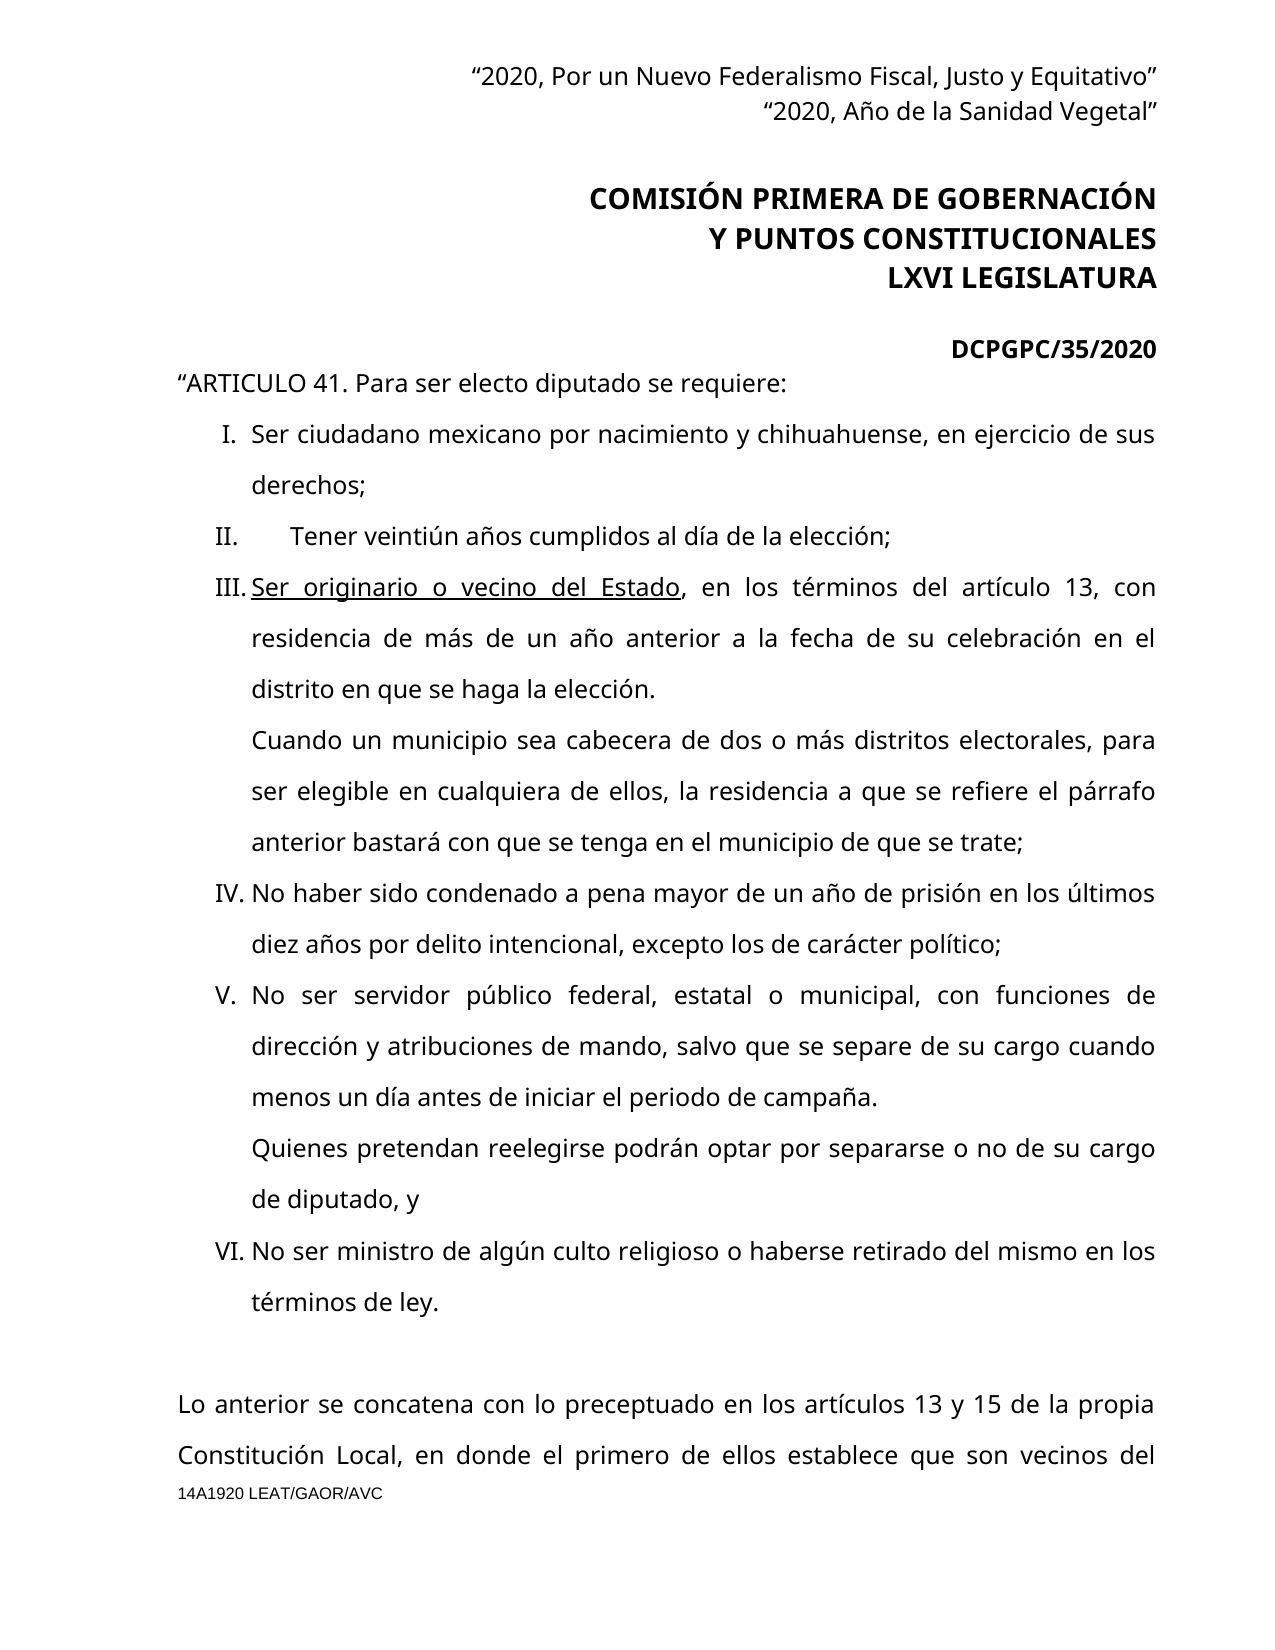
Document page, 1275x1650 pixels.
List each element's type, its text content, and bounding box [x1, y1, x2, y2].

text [177, 1386, 1157, 1471]
text Quienes pretendan reelegirse podrán optar por separarse o no de su cargo de diputado, y [251, 1131, 1157, 1216]
list Tener veintiún años cumplidos al día de la elección; [215, 518, 1157, 553]
text Cuando un municipio sea cabecera de dos o más distritos electorales, para ser elegible en cualquiera de ellos, la residencia a que se refiere el párrafo anterior bastará con que se tenga en el municipio de que se trate; [251, 723, 1157, 859]
list Ser originario o vecino del Estado, en los términos del artículo 13, con residencia de más de un año anterior a la fecha de su celebración en el distrito en que se haga la elección. [215, 569, 1157, 706]
list Ser ciudadano mexicano por nacimiento y chihuahuense, en ejercicio de sus derechos; [222, 416, 1157, 502]
text “ARTICULO 41. Para ser electo diputado se requiere: [177, 365, 1157, 399]
list No ser servidor público federal, estatal o municipal, con funciones de dirección y atribuciones de mando, salvo que se separe de su cargo cuando menos un día antes de iniciar el periodo de campaña. [215, 978, 1157, 1114]
list No ser ministro de algún culto religioso o haberse retirado del mismo en los términos de ley. [215, 1233, 1157, 1318]
list No haber sido condenado a pena mayor de un año de prisión en los últimos diez años por delito intencional, excepto los de carácter político; [215, 876, 1157, 961]
